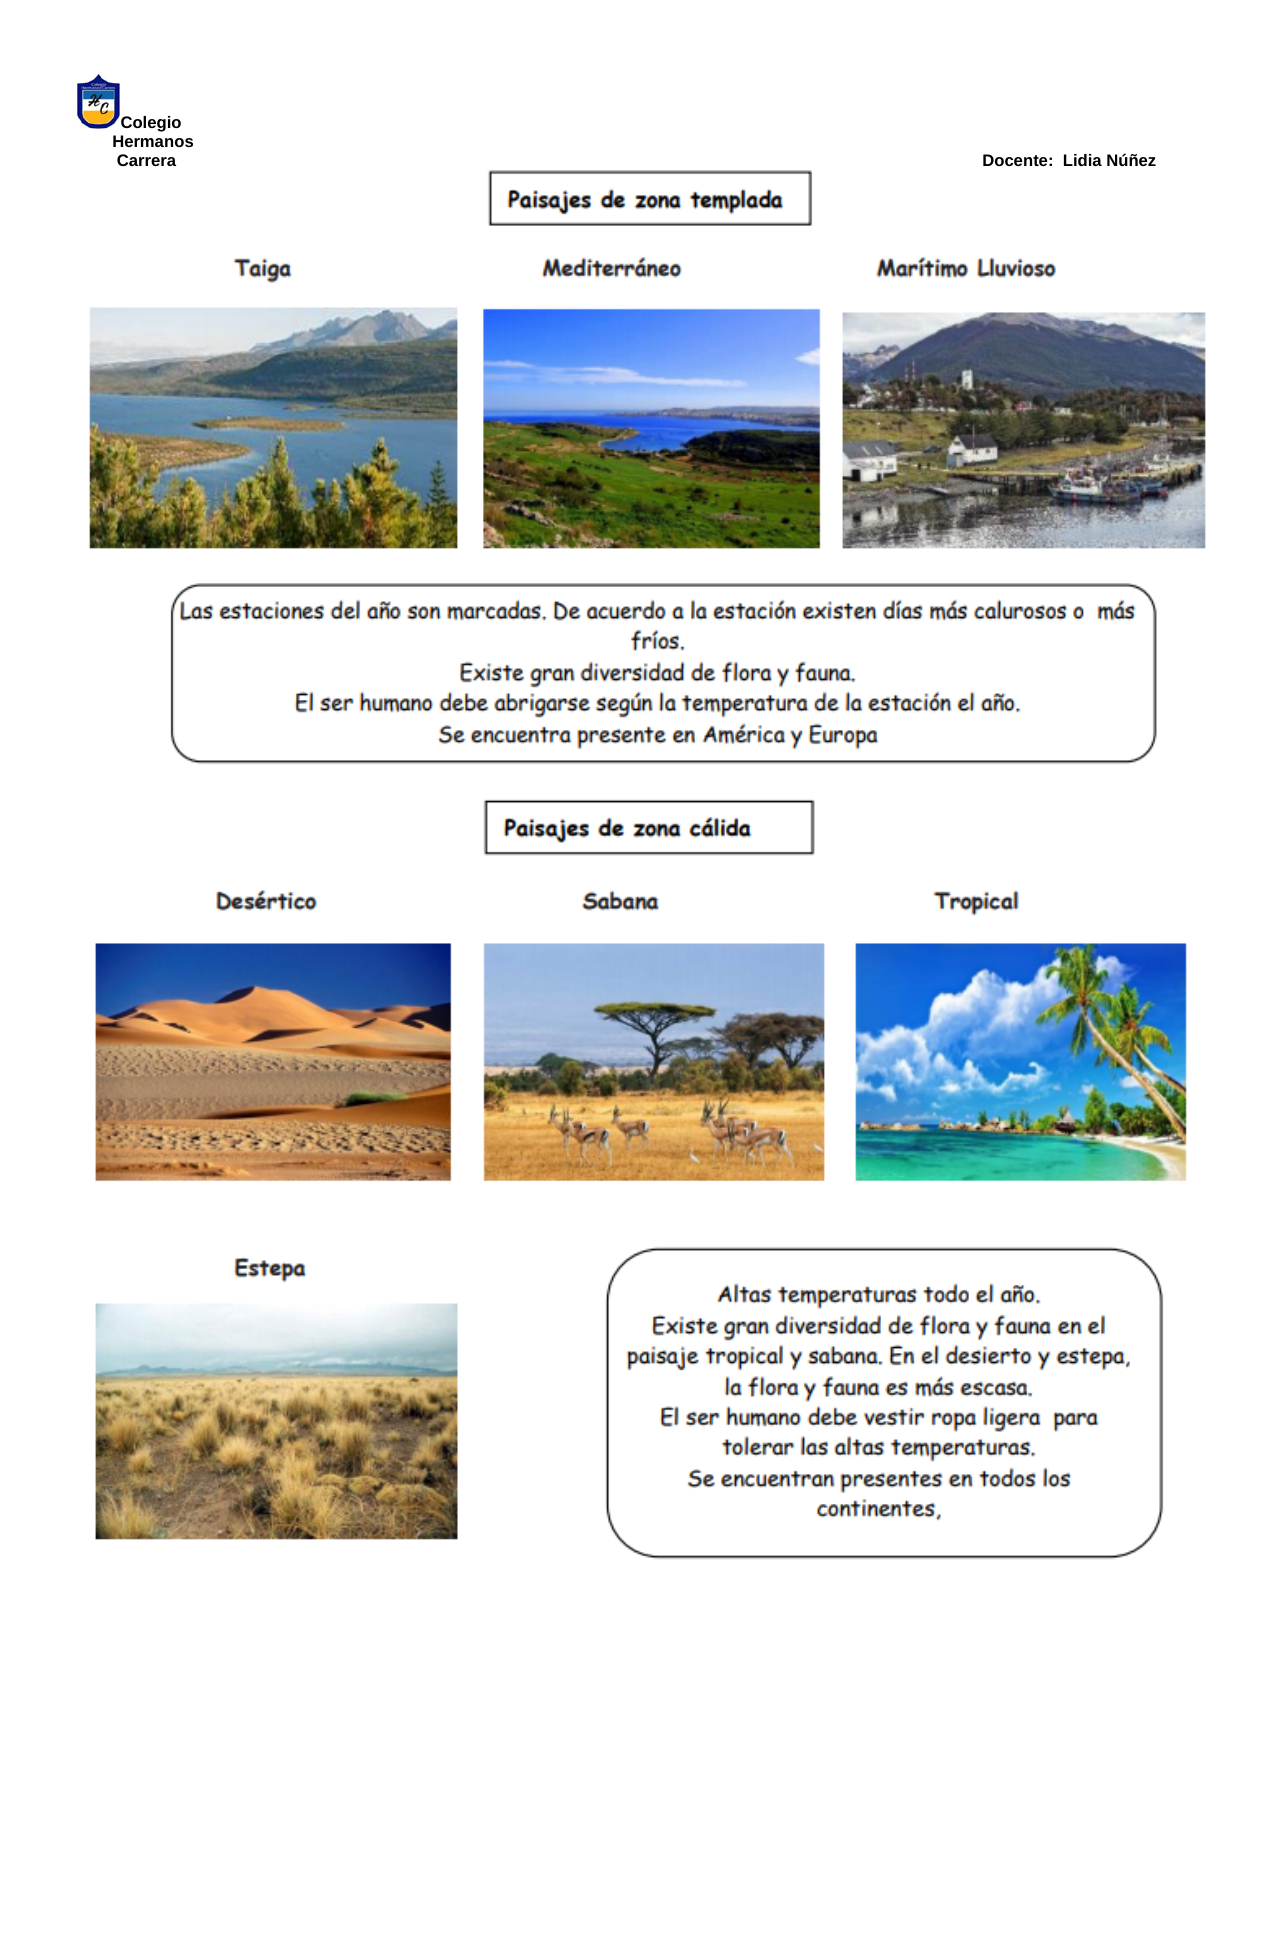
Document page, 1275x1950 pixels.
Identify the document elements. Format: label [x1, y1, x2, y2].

picture [75, 790, 1189, 1577]
picture [75, 170, 1229, 772]
picture [75, 73, 121, 129]
